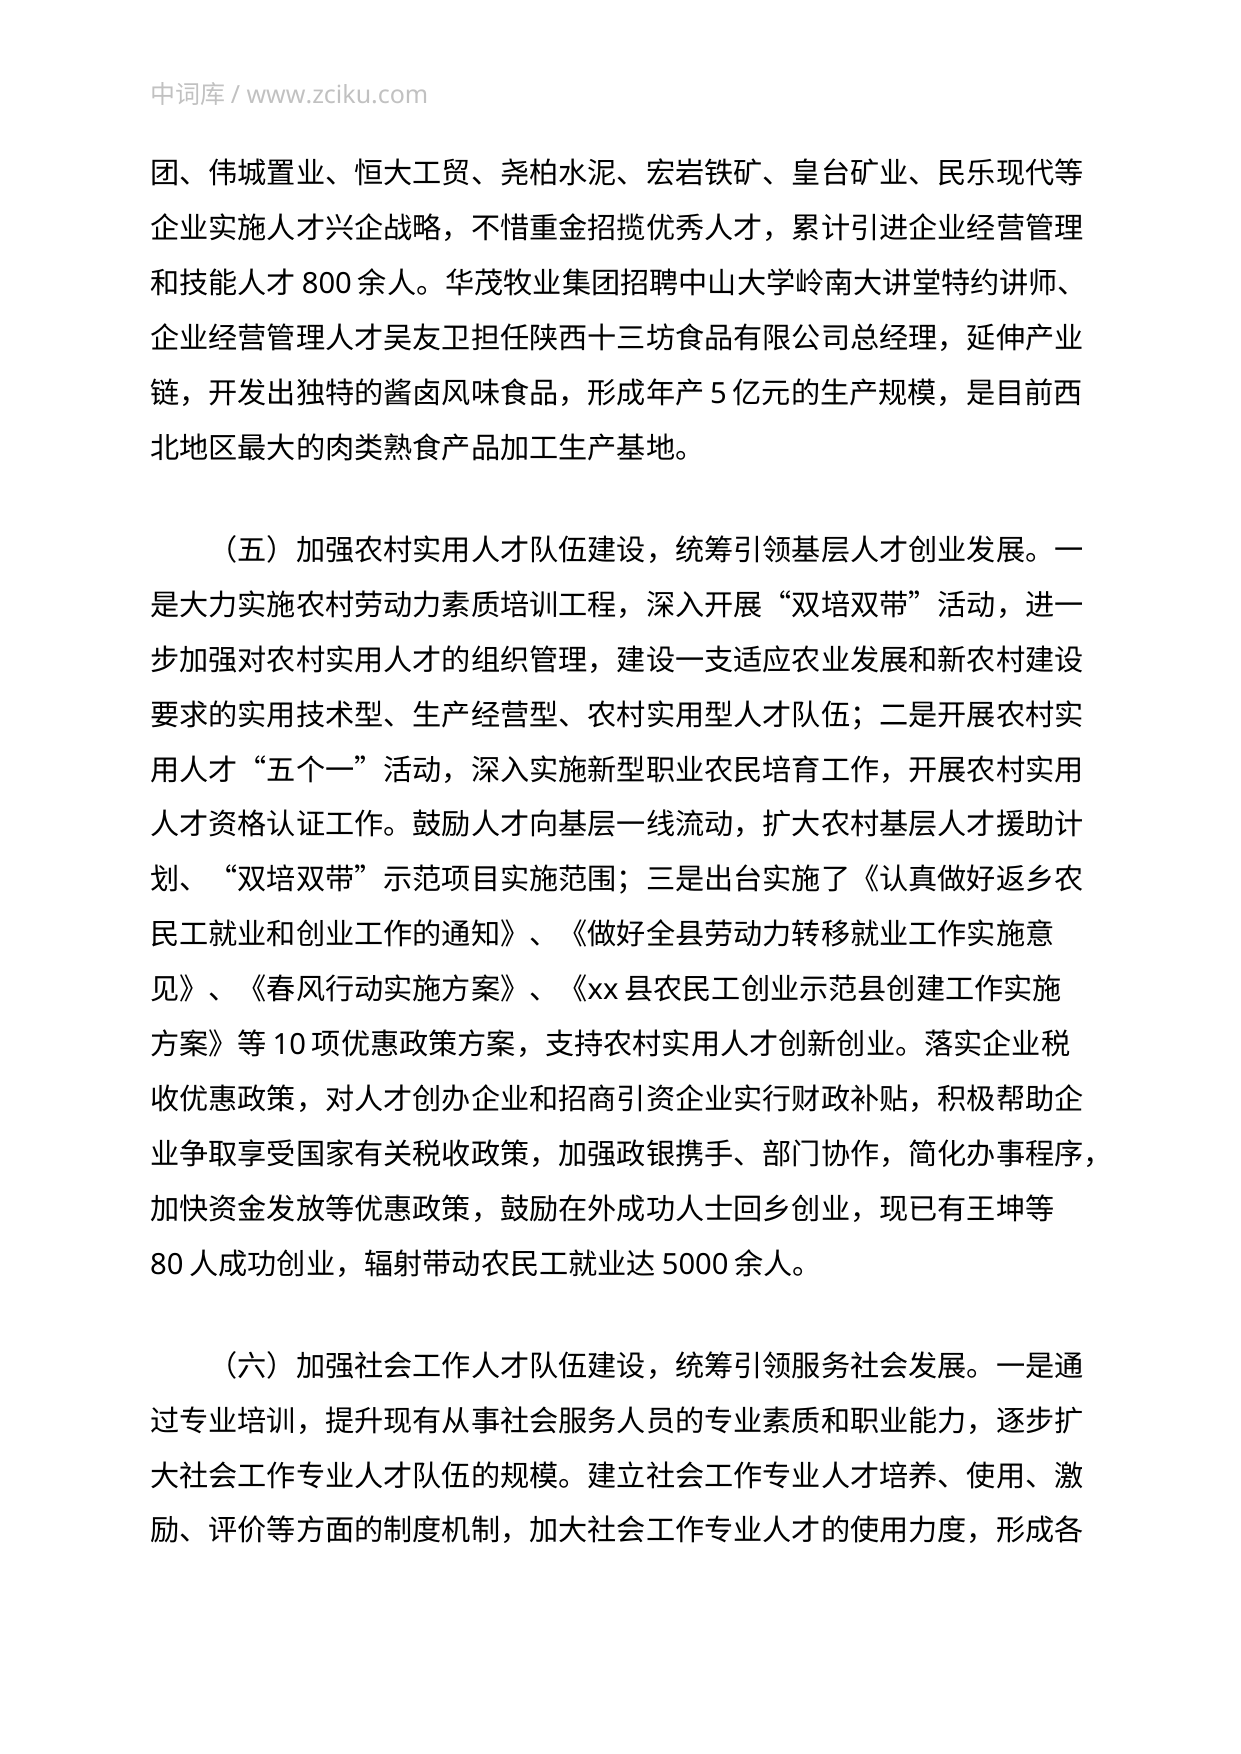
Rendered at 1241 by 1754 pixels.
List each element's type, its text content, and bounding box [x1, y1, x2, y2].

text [150, 1342, 1090, 1549]
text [150, 150, 1090, 467]
text （五）加强农村实用人才队伍建设，统筹引领基层人才创业发展。一是大力实施农村劳动力素质培训工程，深入开展“双培双带”活动，进一步加强对农村实用人才的组织管理，建设一支适应农业发展和新农村建设要求的实用技术型、生产经营型、农村实用型人才队伍；二是开展农村实用人才“五个一”活动，深入实施新型职业农民培育工作，开展农村实用人才资格认证工作。鼓励人才向基层一线流动，扩大农村基层人才援助计划、“双培双带”示范项目实施范围；三是出台实施了《认真做好返乡农民工就业和创业工作的通知》、《做好全县劳动力转移就业工作实施意见》、《春风行动实施方案》、《xx县农民工创业示范县创建工作实施方案》等10项优惠政策方案，支持农村实用人才创新创业。落实企业税收优惠政策，对人才创办企业和招商引资企业实行财政补贴，积极帮助企业争取享受国家有关税收政策，加强政银携手、部门协作，简化办事程序，加快资金发放等优惠政策，鼓励在外成功人士回乡创业，现已有王坤等80人成功创业，辐射带动农民工就业达5000余人。 [150, 526, 1090, 1283]
